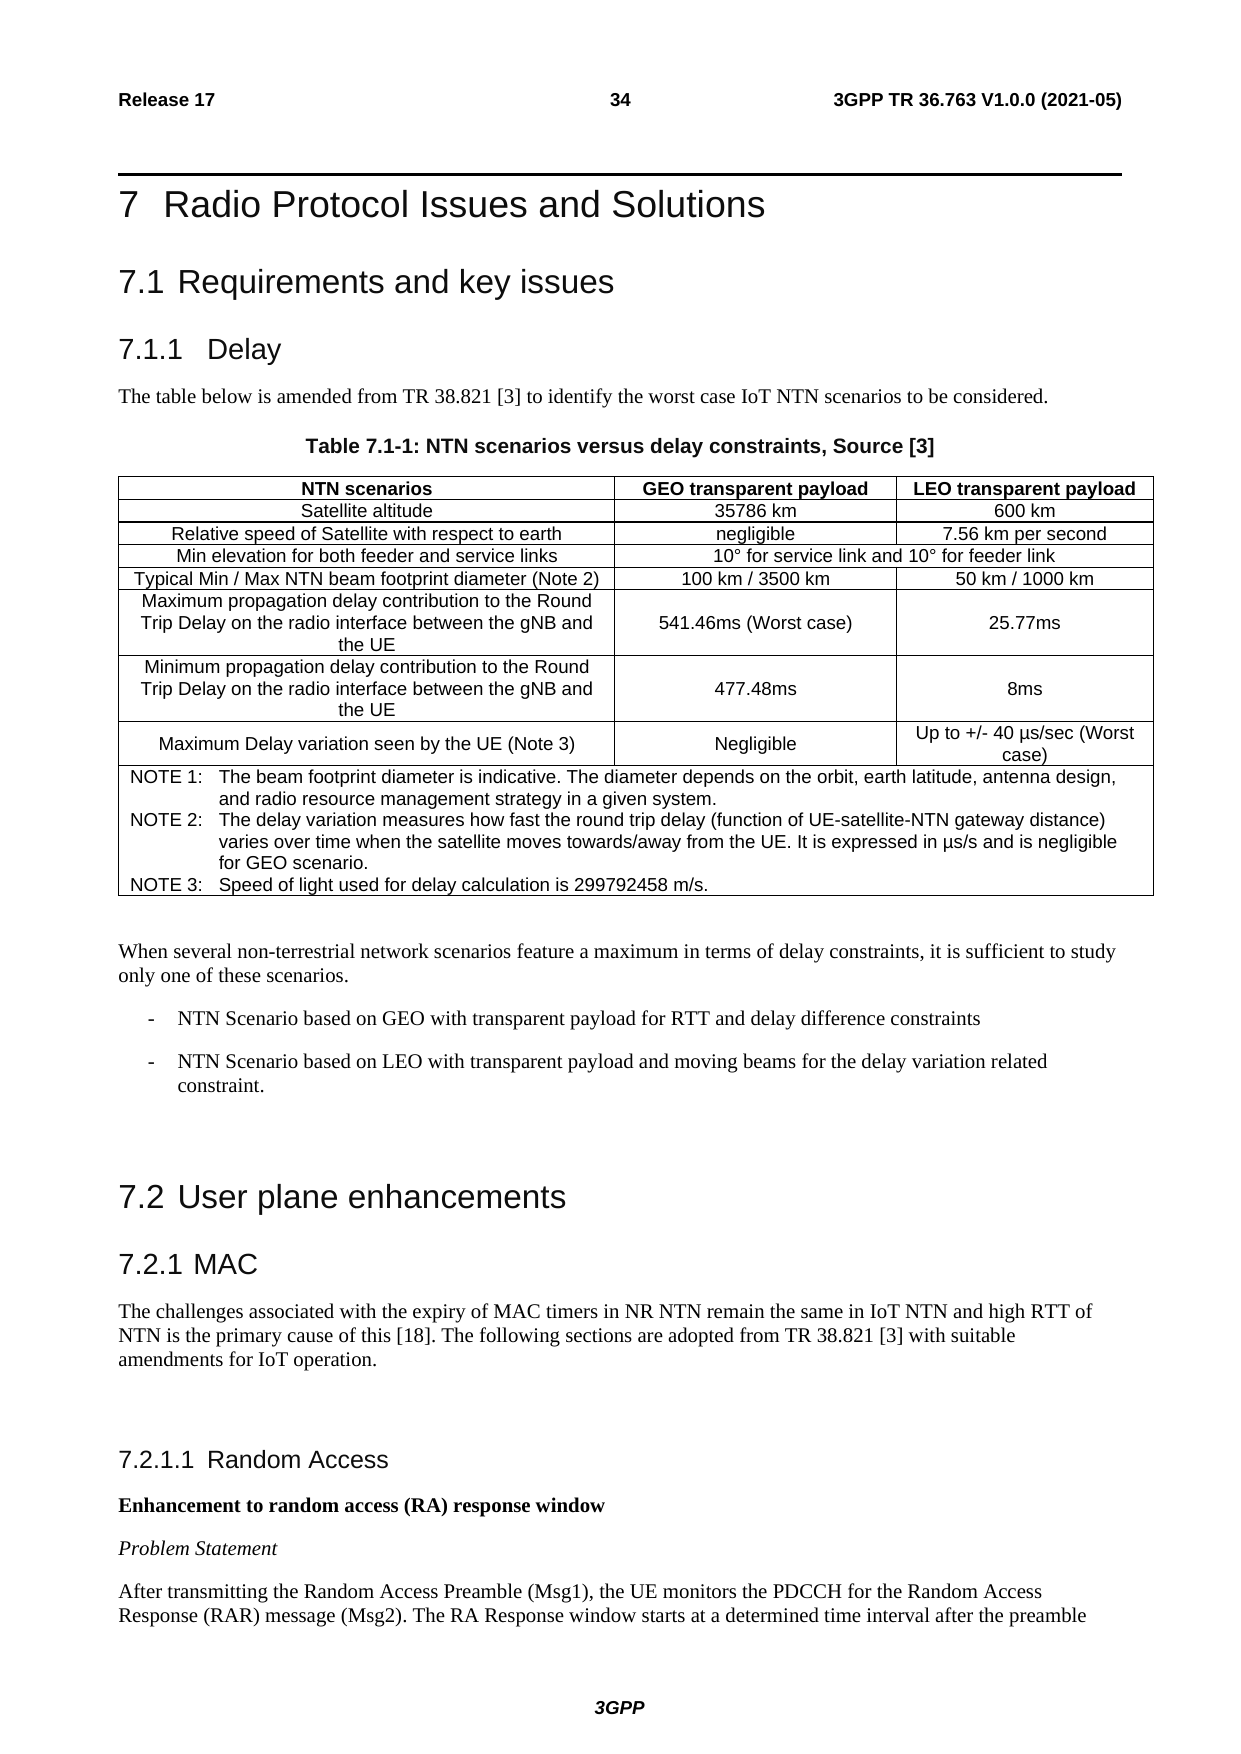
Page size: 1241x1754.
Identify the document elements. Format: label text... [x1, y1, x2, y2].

subtitle 7 Radio Protocol Issues and Solutions [118, 176, 1122, 225]
table_cell Typical Min / Max NTN beam footprint diameter (Note 2) [119, 568, 614, 589]
subtitle 7.1.1 Delay [118, 332, 1122, 366]
text - NTN Scenario based on LEO with transparent payload and moving beams for the delay variation related constraint. [148, 1049, 1122, 1097]
table_cell Minimum propagation delay contribution to the Round Trip Delay on the radio interface between the gNB and the UE [119, 656, 614, 721]
table_cell negligible [615, 523, 896, 544]
table_cell 541.46ms (Worst case) [615, 590, 896, 655]
table_cell 35786 km [615, 500, 896, 521]
subtitle 7.2 User plane enhancements [118, 1177, 1122, 1216]
subtitle 7.1 Requirements and key issues [118, 262, 1122, 301]
table_cell Maximum propagation delay contribution to the Round Trip Delay on the radio interface between the gNB and the UE [119, 590, 614, 655]
table_cell 7.56 km per second [897, 523, 1153, 544]
table_cell Satellite altitude [119, 500, 614, 521]
table_cell 50 km / 1000 km [897, 568, 1153, 589]
table_cell Up to +/- 40 µs/sec (Worst case) [897, 722, 1153, 765]
table_cell Relative speed of Satellite with respect to earth [119, 523, 614, 544]
table_cell 10° for service link and 10° for feeder link [615, 545, 1153, 567]
text Problem Statement [118, 1536, 1122, 1560]
subtitle 7.2.1 MAC [118, 1247, 1122, 1281]
text Table 7.1-1: NTN scenarios versus delay constraints, Source [3] [118, 433, 1122, 457]
table_cell Min elevation for both feeder and service links [119, 545, 614, 567]
table_cell 477.48ms [615, 656, 896, 721]
table_cell 100 km / 3500 km [615, 568, 896, 589]
text - NTN Scenario based on GEO with transparent payload for RTT and delay difference constraints [148, 1006, 1122, 1030]
text When several non-terrestrial network scenarios feature a maximum in terms of delay constraints, it is sufficient to study only one of these scenarios. [118, 939, 1122, 987]
table_cell 8ms [897, 656, 1153, 721]
table_cell 25.77ms [897, 590, 1153, 655]
subtitle 7.2.1.1 Random Access [118, 1446, 1122, 1474]
table_cell NOTE 1: The beam footprint diameter is indicative. The diameter depends on the orbit, earth latitude, antenna design, and radio resource management strategy in a given system. NOTE 2: The delay variation measures how fast the round trip delay (function of UE-satellite-NTN gateway distance) varies over time when the satellite moves towards/away from the UE. It is expressed in µs/s and is negligible for GEO scenario. NOTE 3: Speed of light used for delay calculation is 299792458 m/s. [119, 766, 1153, 895]
text The table below is amended from TR 38.821 [3] to identify the worst case IoT NTN scenarios to be considered. [118, 384, 1122, 408]
text Enhancement to random access (RA) response window [118, 1493, 1122, 1517]
text The challenges associated with the expiry of MAC timers in NR NTN remain the same in IoT NTN and high RTT of NTN is the primary cause of this []. The following sections are adopted from TR 38.821 [3] with suitable amendments for IoT operation. [118, 1299, 1122, 1371]
table_header GEO transparent payload [615, 477, 896, 499]
table_header NTN scenarios [119, 477, 614, 499]
table_cell Maximum Delay variation seen by the UE (Note 3) [119, 722, 614, 765]
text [118, 1579, 1122, 1627]
table_cell 600 km [897, 500, 1153, 521]
table_cell Negligible [615, 722, 896, 765]
table_header LEO transparent payload [897, 477, 1153, 499]
